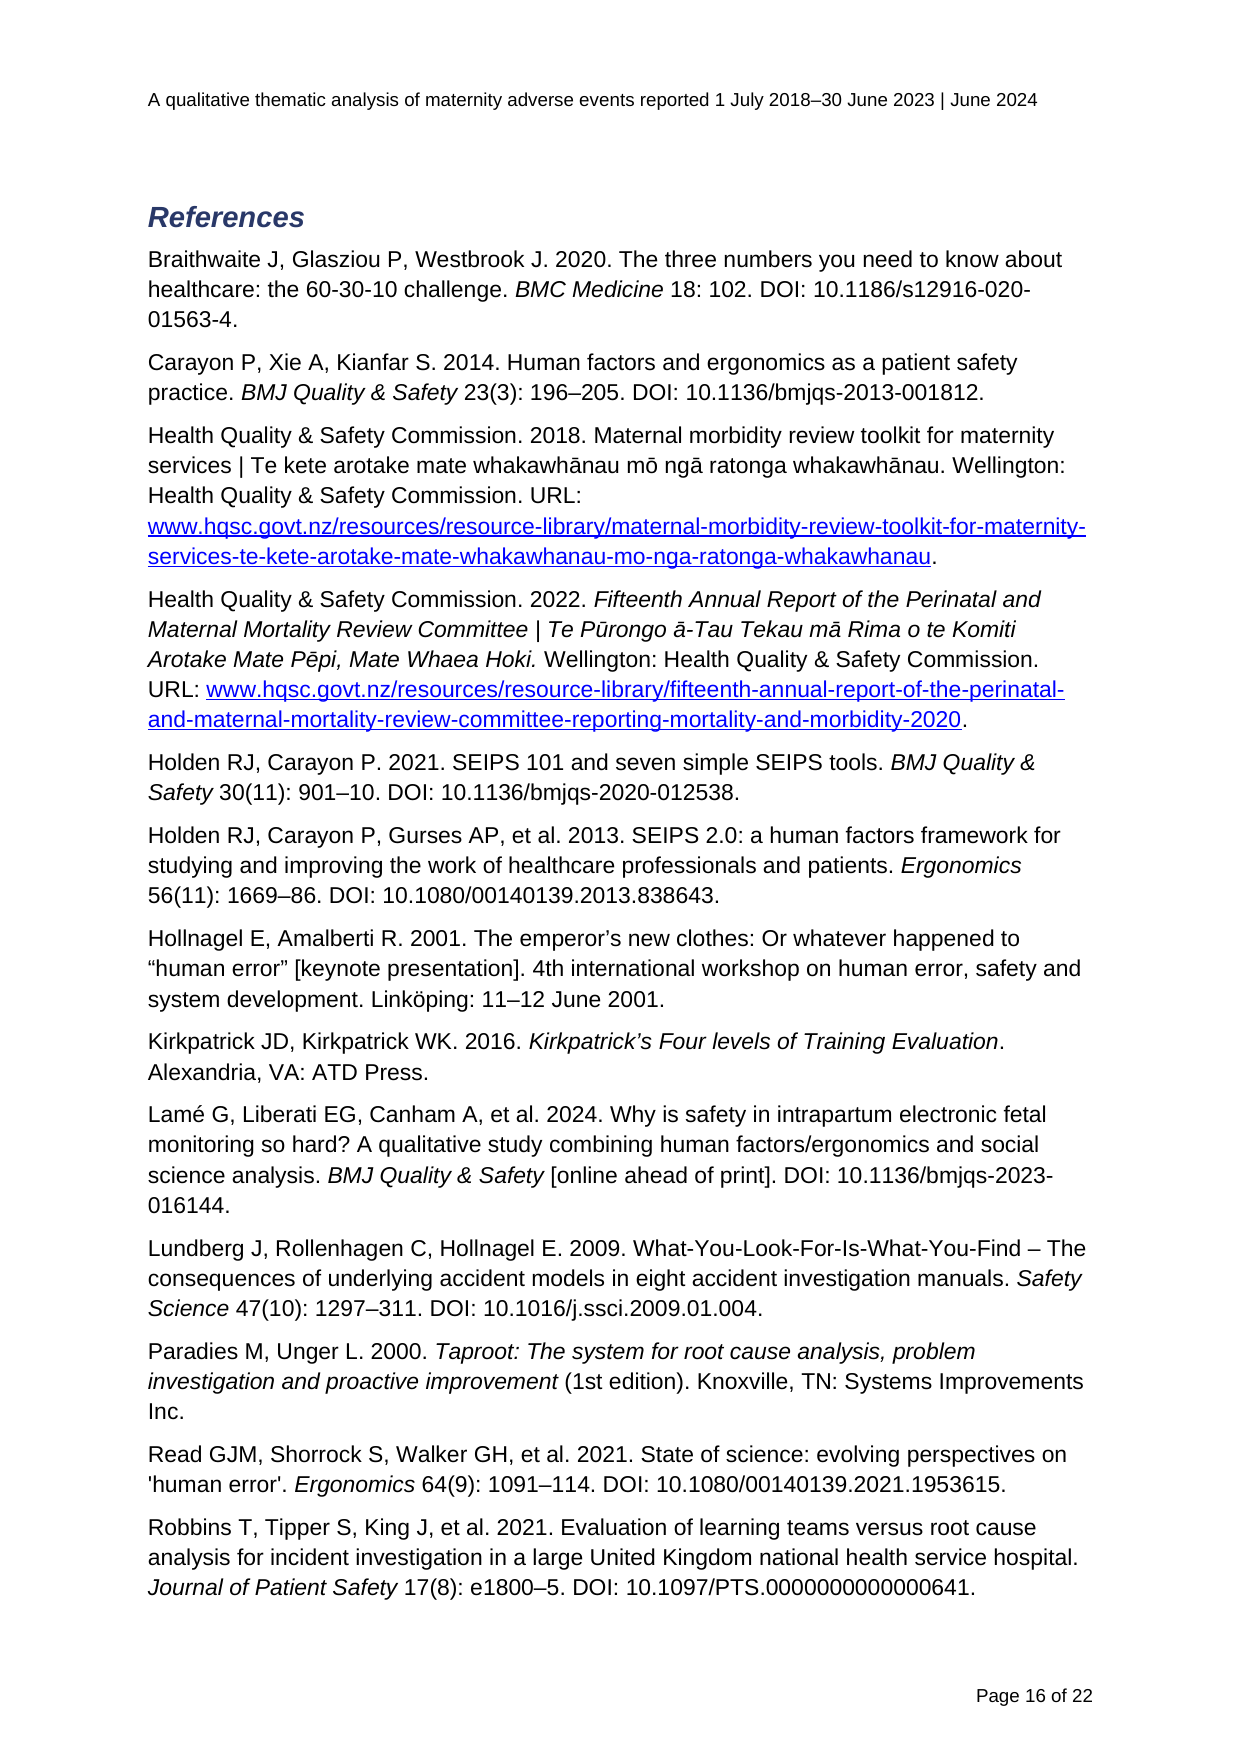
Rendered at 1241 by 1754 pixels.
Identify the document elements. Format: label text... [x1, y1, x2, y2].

text Lamé G, Liberati EG, Canham A, et al. 2024. Why is safety in intrapartum electronic fetal monitoring so hard? A qualitative study combining human factors/ergonomics and social science analysis. BMJ Quality & Safety [online ahead of print]. DOI: 10.1136/bmjqs-2023-016144. [148, 1101, 1092, 1218]
text Braithwaite J, Glasziou P, Westbrook J. 2020. The three numbers you need to know about healthcare: the 60-30-10 challenge. BMC Medicine 18: 102. DOI: 10.1186/s12916-020-01563-4. [148, 246, 1092, 333]
text Holden RJ, Carayon P, Gurses AP, et al. 2013. SEIPS 2.0: a human factors framework for studying and improving the work of healthcare professionals and patients. Ergonomics 56(11): 1669–86. DOI: 10.1080/00140139.2013.838643. [148, 822, 1092, 909]
text Hollnagel E, Amalberti R. 2001. The emperor’s new clothes: Or whatever happened to “human error” [keynote presentation]. 4th international workshop on human error, safety and system development. Linköping: 11–12 June 2001. [148, 925, 1092, 1012]
text References [148, 200, 1092, 233]
text Kirkpatrick JD, Kirkpatrick WK. 2016. Kirkpatrick’s Four levels of Training Evaluation. Alexandria, VA: ATD Press. [148, 1028, 1092, 1085]
text Lundberg J, Rollenhagen C, Hollnagel E. 2009. What-You-Look-For-Is-What-You-Find – The consequences of underlying accident models in eight accident investigation manuals. Safety Science 47(10): 1297–311. DOI: 10.1016/j.ssci.2009.01.004. [148, 1234, 1092, 1321]
text Carayon P, Xie A, Kianfar S. 2014. Human factors and ergonomics as a patient safety practice. BMJ Quality & Safety 23(3): 196–205. DOI: 10.1136/bmjqs-2013-001812. [148, 349, 1092, 406]
text Health Quality & Safety Commission. 2022. Fifteenth Annual Report of the Perinatal and Maternal Mortality Review Committee | Te Pūrongo ā-Tau Tekau mā Rima o te Komiti Arotake Mate Pēpi, Mate Whaea Hoki. Wellington: Health Quality & Safety Commission. URL: www.hqsc.govt.nz/resources/resource-library/fifteenth-annual-report-of-the-perinatal-and-maternal-mortality-review-committee-reporting-mortality-and-morbidity-2020. [148, 586, 1092, 733]
text Read GJM, Shorrock S, Walker GH, et al. 2021. State of science: evolving perspectives on 'human error'. Ergonomics 64(9): 1091–114. DOI: 10.1080/00140139.2021.1953615. [148, 1441, 1092, 1497]
text Health Quality & Safety Commission. 2018. Maternal morbidity review toolkit for maternity services | Te kete arotake mate whakawhānau mō ngā ratonga whakawhānau. Wellington: Health Quality & Safety Commission. URL: www.hqsc.govt.nz/resources/resource-library/maternal-morbidity-review-toolkit-for-maternity-services-te-kete-arotake-mate-whakawhanau-mo-nga-ratonga-whakawhanau. [148, 422, 1092, 569]
text Holden RJ, Carayon P. 2021. SEIPS 101 and seven simple SEIPS tools. BMJ Quality & Safety 30(11): 901–10. DOI: 10.1136/bmjqs-2020-012538. [148, 749, 1092, 806]
text Robbins T, Tipper S, King J, et al. 2021. Evaluation of learning teams versus root cause analysis for incident investigation in a large United Kingdom national health service hospital. Journal of Patient Safety 17(8): e1800–5. DOI: 10.1097/PTS.0000000000000641. [148, 1514, 1092, 1600]
text Paradies M, Unger L. 2000. Taproot: The system for root cause analysis, problem investigation and proactive improvement (1st edition). Knoxville, TN: Systems Improvements Inc. [148, 1338, 1092, 1424]
